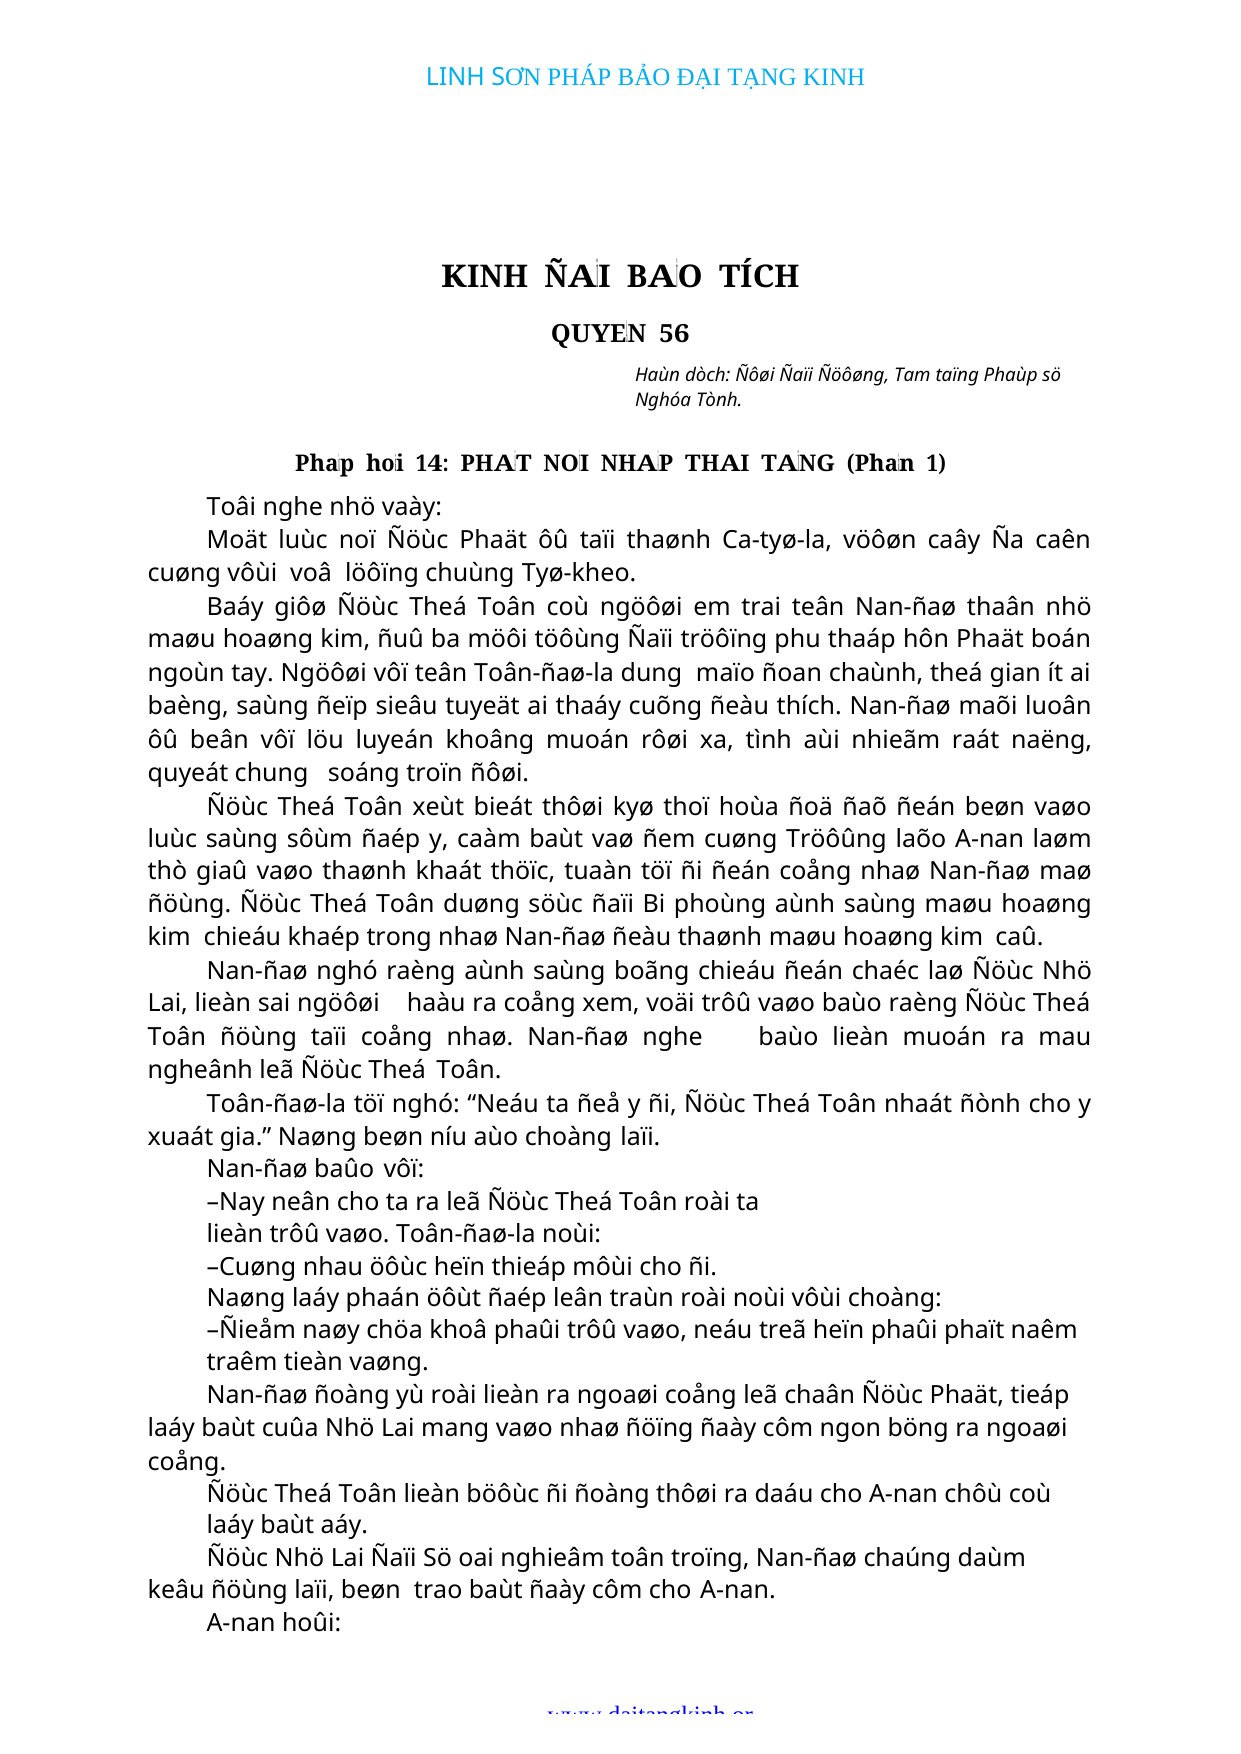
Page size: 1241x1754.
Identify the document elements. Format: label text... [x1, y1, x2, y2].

text Baáy giôø Ñöùc Theá Toân coù ngöôøi em trai teân Nan-ñaø thaân nhö maøu hoaøng kim, ñuû ba möôi töôùng Ñaïi tröôïng phu thaáp hôn Phaät boán ngoùn tay. Ngöôøi vôï teân Toân-ñaø-la dung maïo ñoan chaùnh, theá gian ít ai baèng, saùng ñeïp sieâu tuyeät ai thaáy cuõng ñeàu thích. Nan-ñaø maõi luoân ôû beân vôï löu luyeán khoâng muoán rôøi xa, tình aùi nhieãm raát naëng, quyeát chung soáng troïn ñôøi. [147, 588, 1093, 789]
text Toâi nghe nhö vaày: [206, 489, 1105, 522]
text Naøng laáy phaán öôùt ñaép leân traùn roài noùi vôùi choàng: [206, 1281, 1105, 1313]
text Nan-ñaø baûo vôï: [206, 1153, 1105, 1184]
text Nan-ñaø nghó raèng aùnh saùng boãng chieáu ñeán chaéc laø Ñöùc Nhö Lai, lieàn sai ngöôøi haàu ra coång xem, voäi trôû vaøo baùo raèng Ñöùc Theá Toân ñöùng taïi coång nhaø. Nan-ñaø nghe baùo lieàn muoán ra mau ngheânh leã Ñöùc Theá Toân. [147, 952, 1093, 1086]
text Ñöùc Nhö Lai Ñaïi Sö oai nghieâm toân troïng, Nan-ñaø chaúng daùm keâu ñöùng laïi, beøn trao baùt ñaày côm cho A-nan. [147, 1540, 1079, 1606]
text Toân-ñaø-la töï nghó: “Neáu ta ñeå y ñi, Ñöùc Theá Toân nhaát ñònh cho y xuaát gia.” Naøng beøn níu aùo choàng laïi. [147, 1086, 1093, 1153]
text Ñöùc Theá Toân xeùt bieát thôøi kyø thoï hoùa ñoä ñaõ ñeán beøn vaøo luùc saùng sôùm ñaép y, caàm baùt vaø ñem cuøng Tröôûng laõo A-nan laøm thò giaû vaøo thaønh khaát thöïc, tuaàn töï ñi ñeán coång nhaø Nan-ñaø maø ñöùng. Ñöùc Theá Toân duøng söùc ñaïi Bi phoùng aùnh saùng maøu hoaøng kim chieáu khaép trong nhaø Nan-ñaø ñeàu thaønh maøu hoaøng kim caû. [147, 789, 1093, 952]
text A-nan hoûi: [206, 1606, 1105, 1637]
text –Nay neân cho ta ra leã Ñöùc Theá Toân roài ta lieàn trôû vaøo. Toân-ñaø-la noùi: [206, 1184, 787, 1249]
title KINH ÑAÏI BAÛO TÍCH [213, 254, 1026, 297]
text Ñöùc Theá Toân lieàn böôùc ñi ñoàng thôøi ra daáu cho A-nan chôù coù laáy baùt aáy. [206, 1477, 1105, 1540]
text –Ñieåm naøy chöa khoâ phaûi trôû vaøo, neáu treã heïn phaûi phaït naêm traêm tieàn vaøng. [206, 1313, 1105, 1377]
text Moät luùc noï Ñöùc Phaät ôû taïi thaønh Ca-tyø-la, vöôøn caây Ña caên cuøng vôùi voâ löôïng chuùng Tyø-kheo. [147, 522, 1093, 588]
text Nan-ñaø ñoàng yù roài lieàn ra ngoaøi coång leã chaân Ñöùc Phaät, tieáp laáy baùt cuûa Nhö Lai mang vaøo nhaø ñöïng ñaày côm ngon böng ra ngoaøi coång. [147, 1377, 1079, 1477]
text QUYEÅN 56 [213, 316, 1027, 350]
text –Cuøng nhau öôùc heïn thieáp môùi cho ñi. [206, 1249, 1105, 1281]
text Phaùp hoäi 14: PHAÄT NOÙI NHAÄP THAI TAÏNG (Phaàn 1) [213, 447, 1027, 478]
text Haùn dòch: Ñôøi Ñaïi Ñöôøng, Tam taïng Phaùp sö Nghóa Tònh. [635, 361, 1105, 412]
